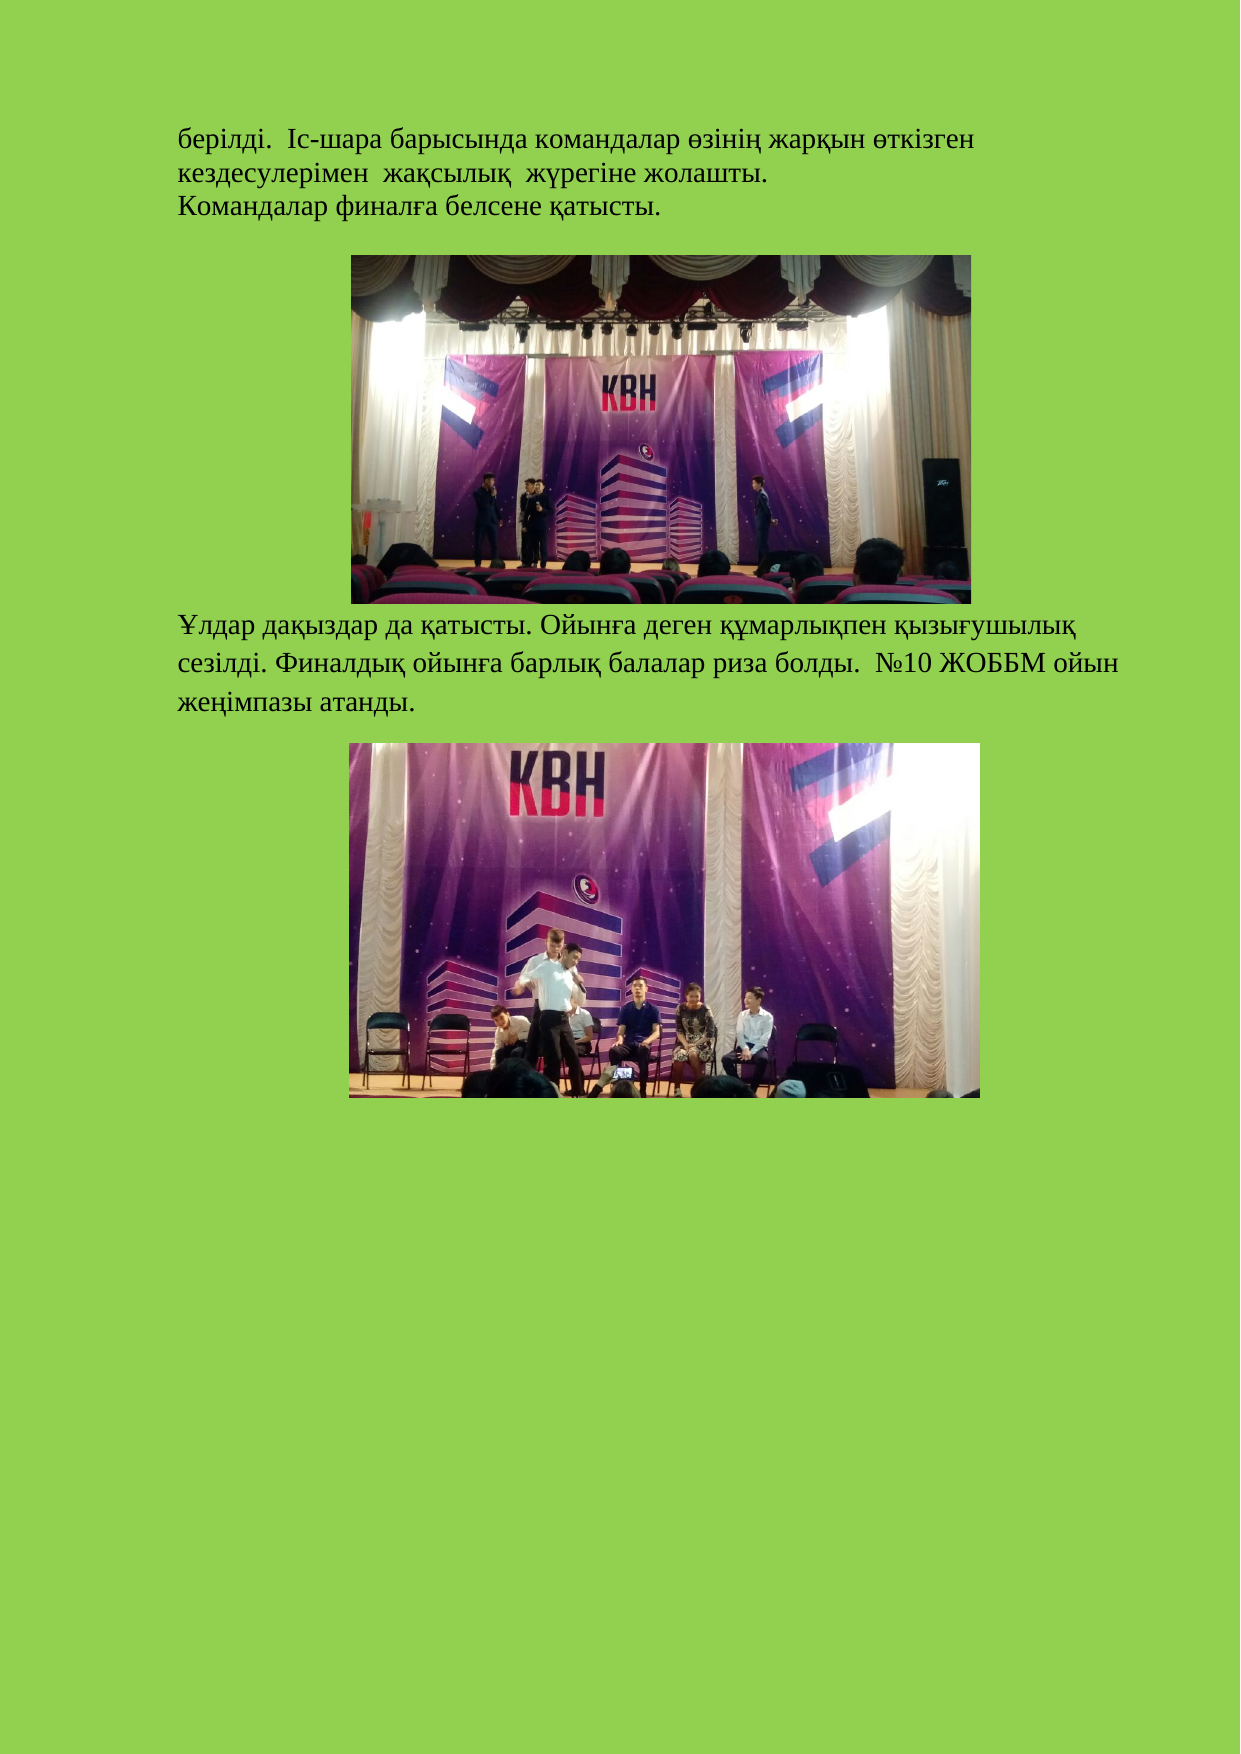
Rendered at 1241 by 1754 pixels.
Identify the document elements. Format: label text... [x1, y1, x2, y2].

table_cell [174, 118, 1148, 607]
picture [349, 743, 980, 1098]
picture [351, 255, 972, 604]
text Ұлдар дақыздар да қатысты. Ойынға деген құмарлықпен қызығушылық сезілді. Финалдық ойынға барлық балалар риза болды. №10 ЖОББМ ойын жеңімпазы атанды. [177, 607, 1152, 717]
